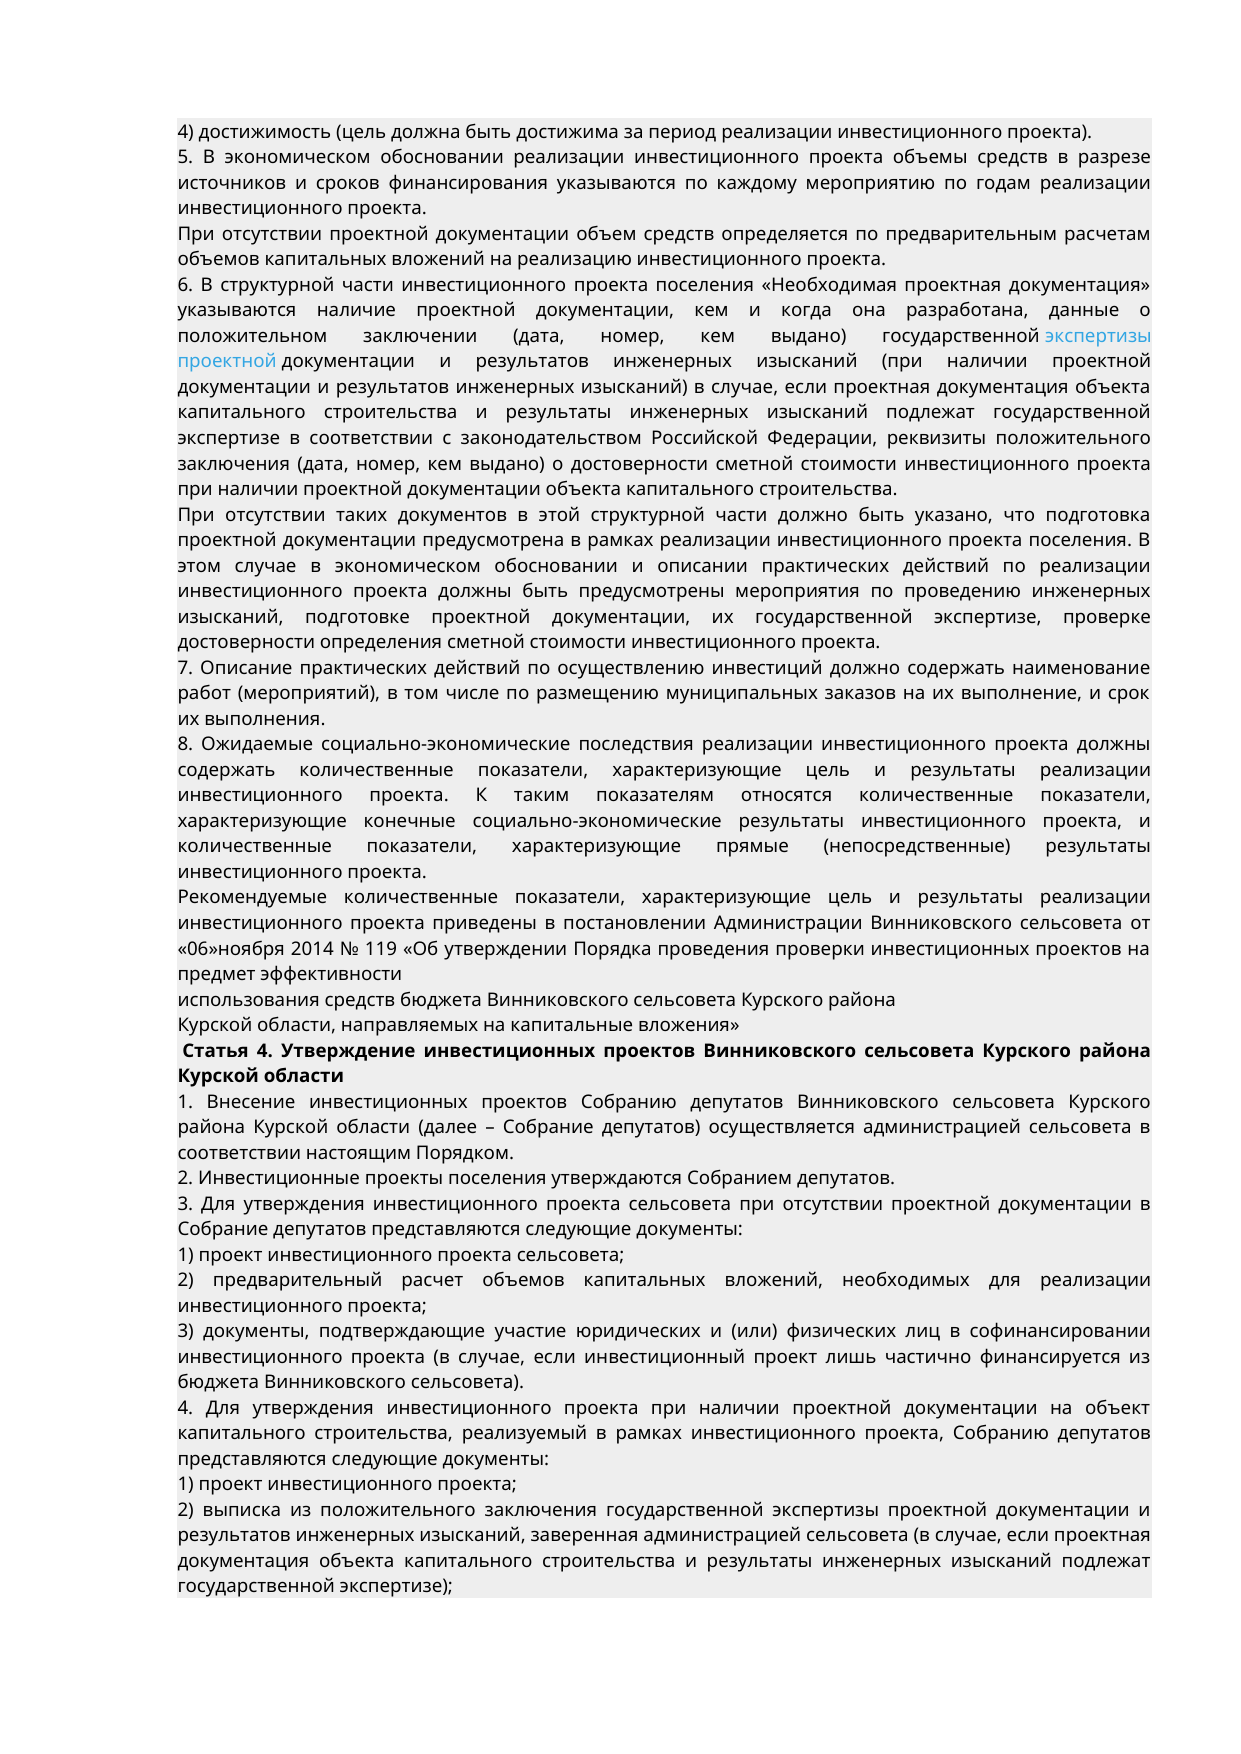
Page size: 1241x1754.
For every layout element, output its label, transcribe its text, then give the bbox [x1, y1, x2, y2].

text 7. Описание практических действий по осуществлению инвестиций должно содержать наименование работ (мероприятий), в том числе по размещению муниципальных заказов на их выполнение, и срок их выполнения. [177, 654, 1152, 731]
text 2) предварительный расчет объемов капитальных вложений, необходимых для реализации инвестиционного проекта; [177, 1267, 1152, 1318]
text 3) документы, подтверждающие участие юридических и (или) физических лиц в софинансировании инвестиционного проекта (в случае, если инвестиционный проект лишь частично финансируется из бюджета Винниковского сельсовета). [177, 1318, 1152, 1394]
text При отсутствии таких документов в этой структурной части должно быть указано, что подготовка проектной документации предусмотрена в рамках реализации инвестиционного проекта поселения. В этом случае в экономическом обосновании и описании практических действий по реализации инвестиционного проекта должны быть предусмотрены мероприятия по проведению инженерных изысканий, подготовке проектной документации, их государственной экспертизе, проверке достоверности определения сметной стоимости инвестиционного проекта. [177, 501, 1152, 654]
text Курской области, направляемых на капитальные вложения» [177, 1011, 1152, 1037]
text 1) проект инвестиционного проекта сельсовета; [177, 1241, 1152, 1267]
text 2) выписка из положительного заключения государственной экспертизы проектной документации и результатов инженерных изысканий, заверенная администрацией сельсовета (в случае, если проектная документация объекта капитального строительства и результаты инженерных изысканий подлежат государственной экспертизе); [177, 1496, 1152, 1598]
text 2. Инвестиционные проекты поселения утверждаются Собранием депутатов. [177, 1164, 1152, 1190]
text Рекомендуемые количественные показатели, характеризующие цель и результаты реализации инвестиционного проекта приведены в постановлении Администрации Винниковского сельсовета от «06»ноября 2014 № 119 «Об утверждении Порядка проведения проверки инвестиционных проектов на предмет эффективности [177, 884, 1152, 986]
text 1. Внесение инвестиционных проектов Собранию депутатов Винниковского сельсовета Курского района Курской области (далее – Собрание депутатов) осуществляется администрацией сельсовета в соответствии настоящим Порядком. [177, 1088, 1152, 1164]
text 6. В структурной части инвестиционного проекта поселения «Необходимая проектная документация» указываются наличие проектной документации, кем и когда она разработана, данные о положительном заключении (дата, номер, кем выдано) государственной экспертизы проектной документации и результатов инженерных изысканий (при наличии проектной документации и результатов инженерных изысканий) в случае, если проектная документация объекта капитального строительства и результаты инженерных изысканий подлежат государственной экспертизе в соответствии с законодательством Российской Федерации, реквизиты положительного заключения (дата, номер, кем выдано) о достоверности сметной стоимости инвестиционного проекта при наличии проектной документации объекта капитального строительства. [177, 271, 1152, 501]
text использования средств бюджета Винниковского сельсовета Курского района [177, 986, 1152, 1011]
text При отсутствии проектной документации объем средств определяется по предварительным расчетам объемов капитальных вложений на реализацию инвестиционного проекта. [177, 220, 1152, 271]
text 4. Для утверждения инвестиционного проекта при наличии проектной документации на объект капитального строительства, реализуемый в рамках инвестиционного проекта, Собранию депутатов представляются следующие документы: [177, 1394, 1152, 1471]
text 8. Ожидаемые социально-экономические последствия реализации инвестиционного проекта должны содержать количественные показатели, характеризующие цель и результаты реализации инвестиционного проекта. К таким показателям относятся количественные показатели, характеризующие конечные социально-экономические результаты инвестиционного проекта, и количественные показатели, характеризующие прямые (непосредственные) результаты инвестиционного проекта. [177, 731, 1152, 884]
text 1) проект инвестиционного проекта; [177, 1471, 1152, 1496]
text Статья 4. Утверждение инвестиционных проектов Винниковского сельсовета Курского района Курской области [177, 1037, 1152, 1088]
text 4) достижимость (цель должна быть достижима за период реализации инвестиционного проекта). [177, 118, 1152, 144]
text 5. В экономическом обосновании реализации инвестиционного проекта объемы средств в разрезе источников и сроков финансирования указываются по каждому мероприятию по годам реализации инвестиционного проекта. [177, 144, 1152, 220]
text 3. Для утверждения инвестиционного проекта сельсовета при отсутствии проектной документации в Собрание депутатов представляются следующие документы: [177, 1190, 1152, 1241]
